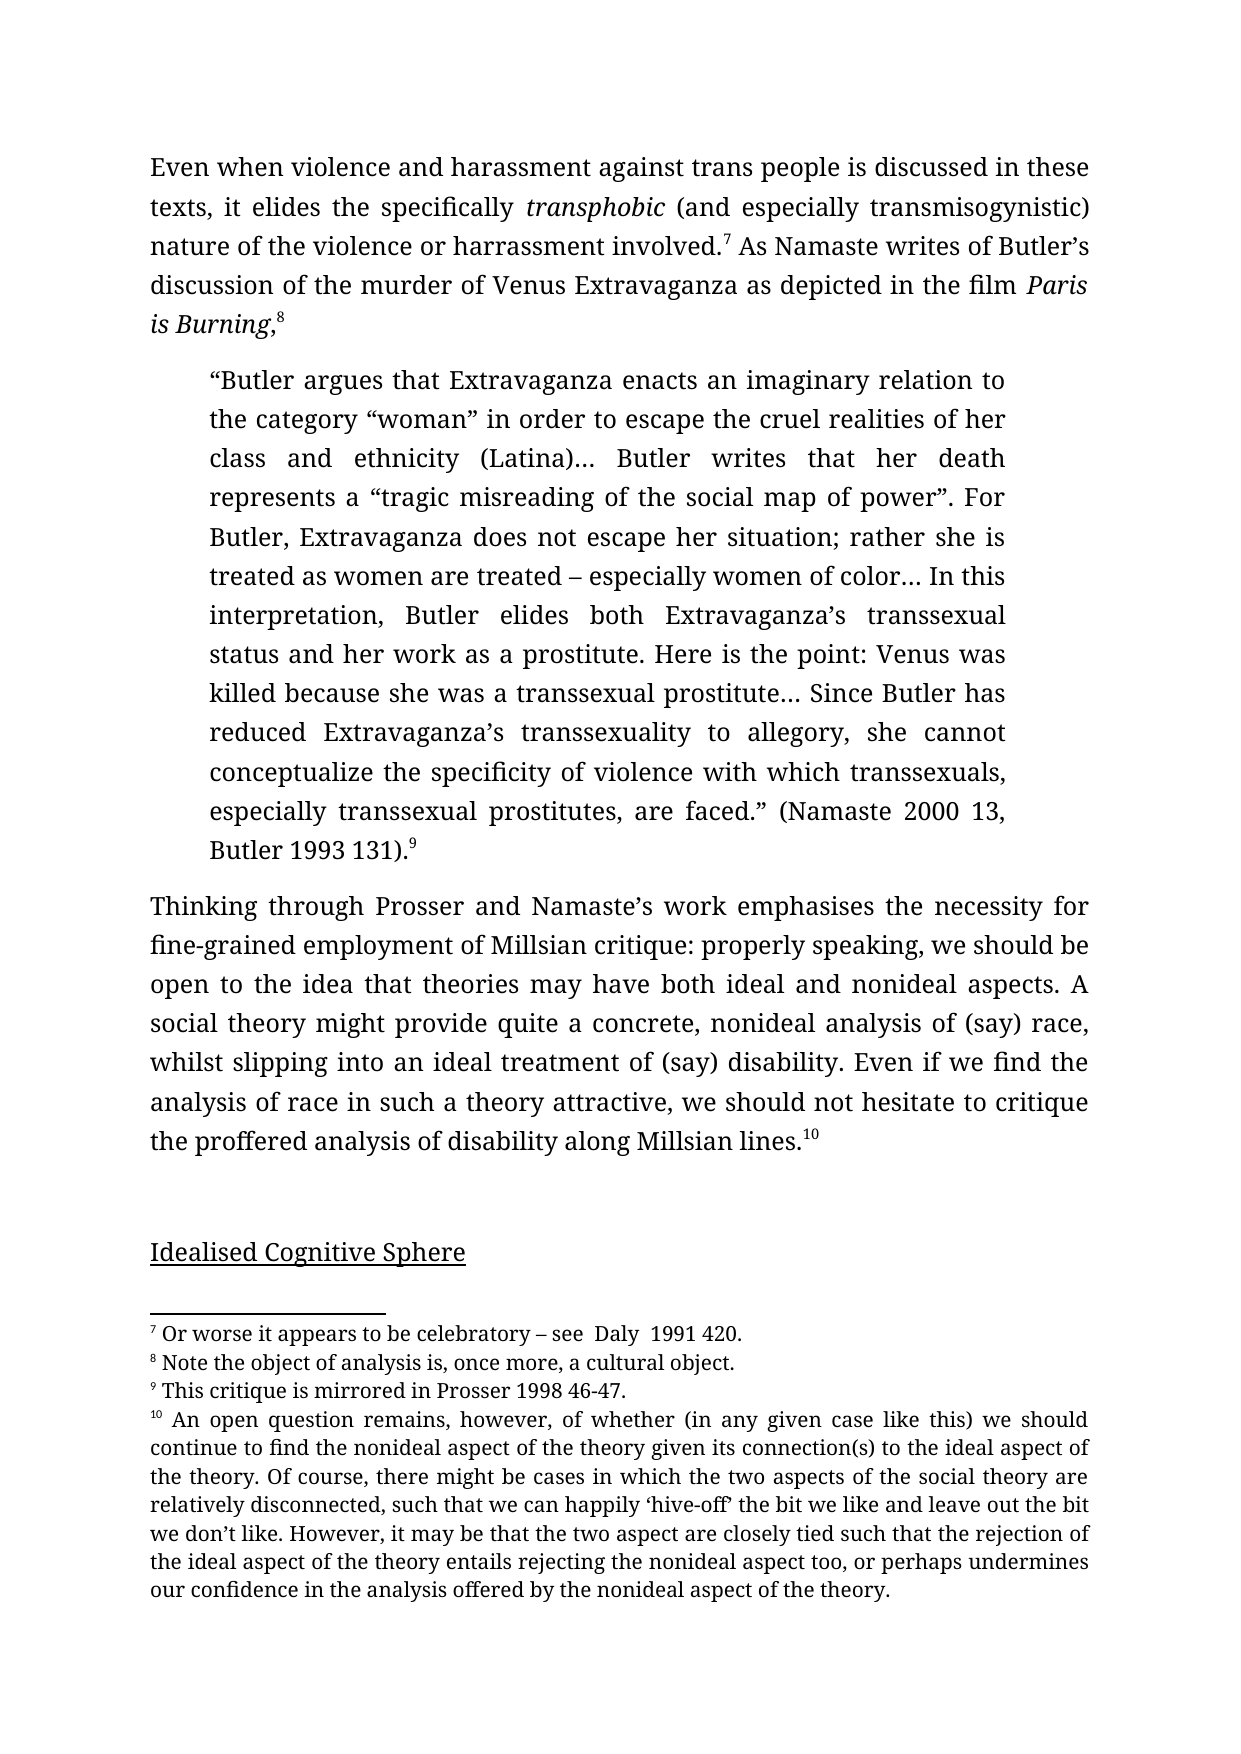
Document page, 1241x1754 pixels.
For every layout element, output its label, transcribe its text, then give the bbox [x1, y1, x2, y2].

text “Butler argues that Extravaganza enacts an imaginary relation to the category “woman” in order to escape the cruel realities of her class and ethnicity (Latina)… Butler writes that her death represents a “tragic misreading of the social map of power”. For Butler, Extravaganza does not escape her situation; rather she is treated as women are treated – especially women of color… In this interpretation, Butler elides both Extravaganza’s transsexual status and her work as a prostitute. Here is the point: Venus was killed because she was a transsexual prostitute… Since Butler has reduced Extravaganza’s transsexuality to allegory, she cannot conceptualize the specificity of violence with which transsexuals, especially transsexual prostitutes, are faced.” (Namaste 2000 13, Butler 1993 131). [209, 362, 1006, 867]
text Even when violence and harassment against trans people is discussed in these texts, it elides the specifically transphobic (and especially transmisogynistic) nature of the violence or harrassment involved. As Namaste writes of Butler’s discussion of the murder of Venus Extravaganza as depicted in the film Paris is Burning, [150, 150, 1090, 341]
text Thinking through Prosser and Namaste’s work emphasises the necessity for fine-grained employment of Millsian critique: properly speaking, we should be open to the idea that theories may have both ideal and nonideal aspects. A social theory might provide quite a concrete, nonideal analysis of (say) race, whilst slipping into an ideal treatment of (say) disability. Even if we find the analysis of race in such a theory attractive, we should not hesitate to critique the proffered analysis of disability along Millsian lines. [150, 888, 1090, 1157]
text Idealised Cognitive Sphere [150, 1235, 1090, 1269]
